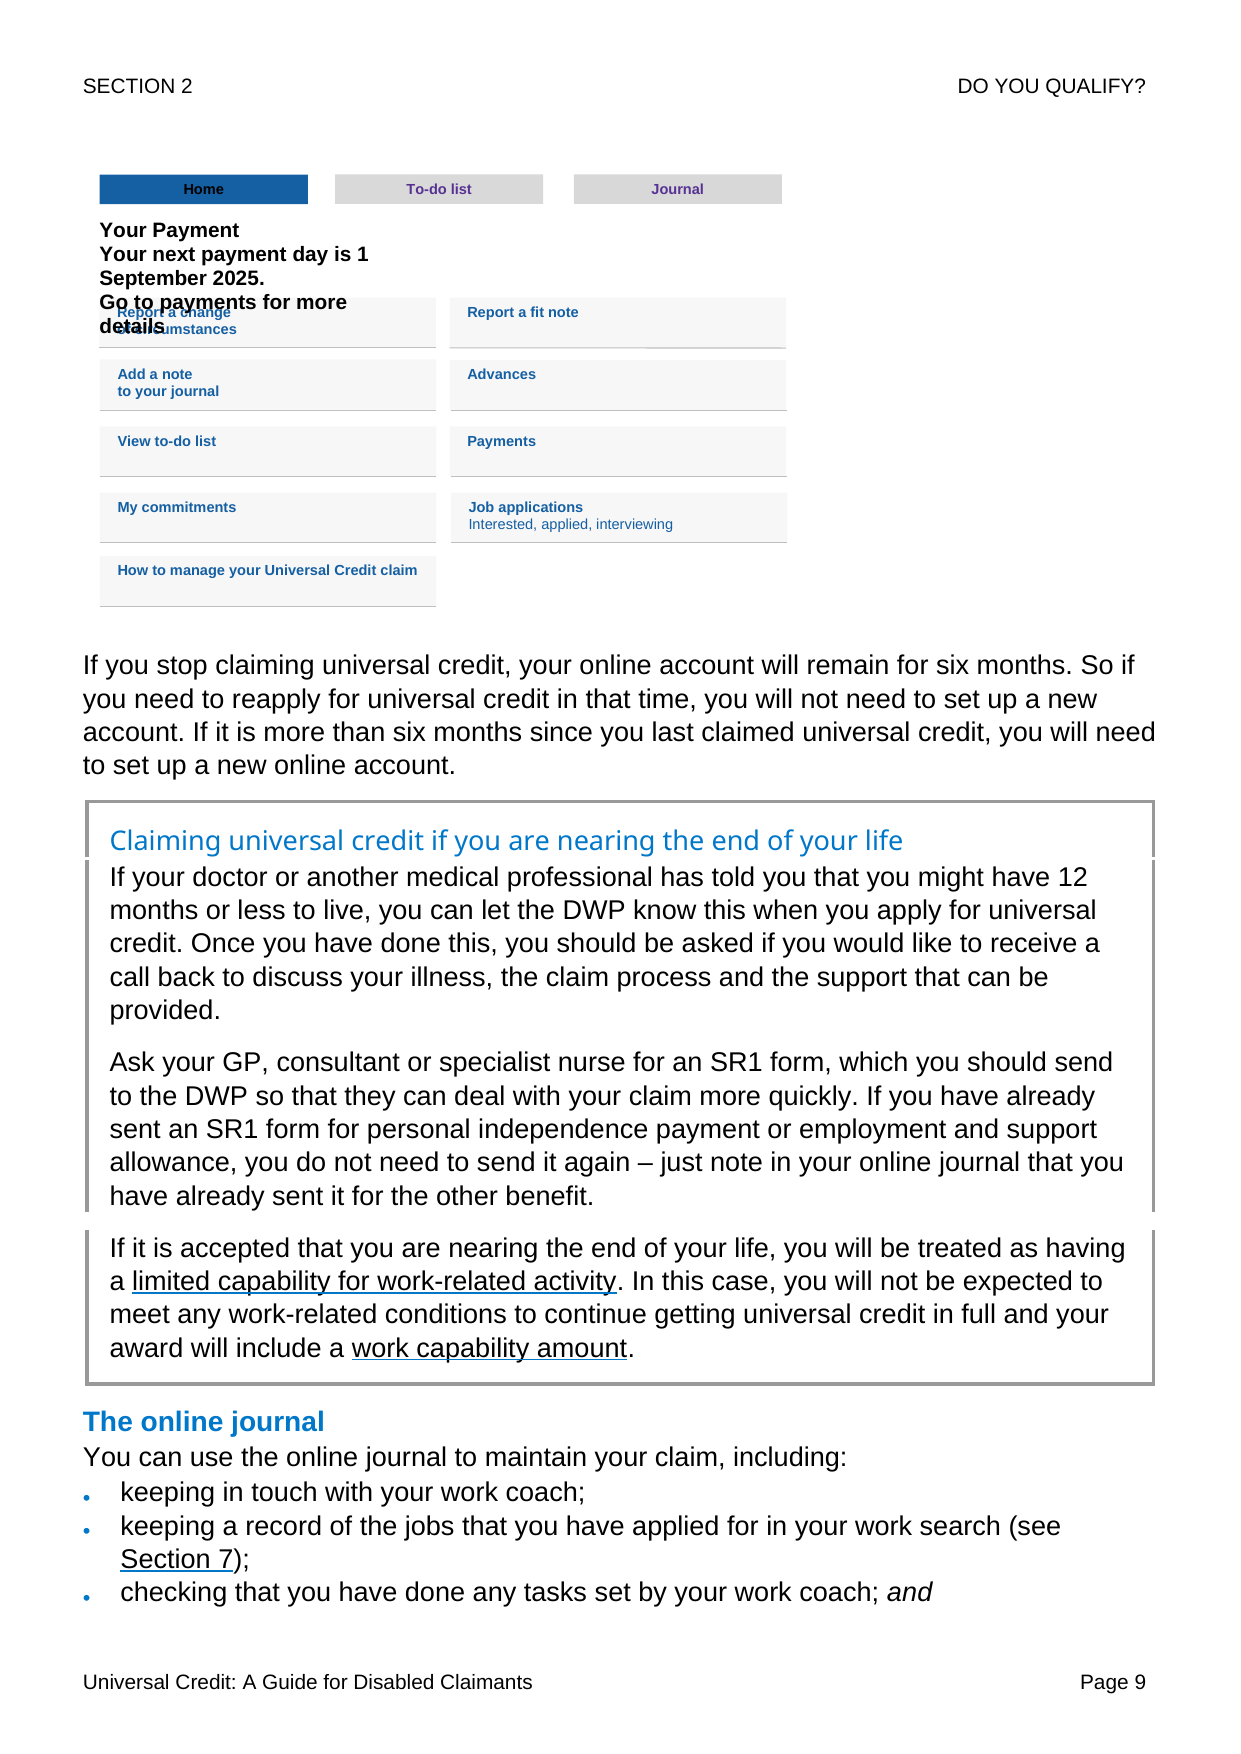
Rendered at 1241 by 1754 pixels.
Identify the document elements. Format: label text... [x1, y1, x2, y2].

text If you stop claiming universal credit, your online account will remain for six months. So if you need to reapply for universal credit in that time, you will not need to set up a new account. If it is more than six months since you last claimed universal credit, you will need to set up a new online account. [83, 648, 1157, 781]
text keeping in touch with your work coach; [83, 1475, 1157, 1508]
text keeping a record of the jobs that you have applied for in your work search (see Section 7); [83, 1508, 1157, 1575]
subtitle The online journal [83, 1404, 1157, 1438]
text Ask your GP, consultant or specialist nurse for an SR1 form, which you should send to the DWP so that they can deal with your claim more quickly. If you have already sent an SR1 form for personal independence payment or employment and support allowance, you do not need to send it again – just note in your online journal that you have already sent it for the other benefit. [89, 1045, 1152, 1212]
subtitle Claiming universal credit if you are nearing the end of your life [89, 803, 1152, 857]
text You can use the online journal to maintain your claim, including: [83, 1440, 1157, 1473]
text If your doctor or another medical professional has told you that you might have 12 months or less to live, you can let the DWP know this when you apply for universal credit. Once you have done this, you should be asked if you would like to receive a call back to discuss your illness, the claim process and the support that can be provided. [85, 859, 1154, 1026]
text checking that you have done any tasks set by your work coach; and [83, 1575, 1157, 1608]
text If it is accepted that you are nearing the end of your life, you will be treated as having a limited capability for work-related activity. In this case, you will not be expected to meet any work-related conditions to continue getting universal credit in full and your award will include a work capability amount. [89, 1230, 1152, 1382]
